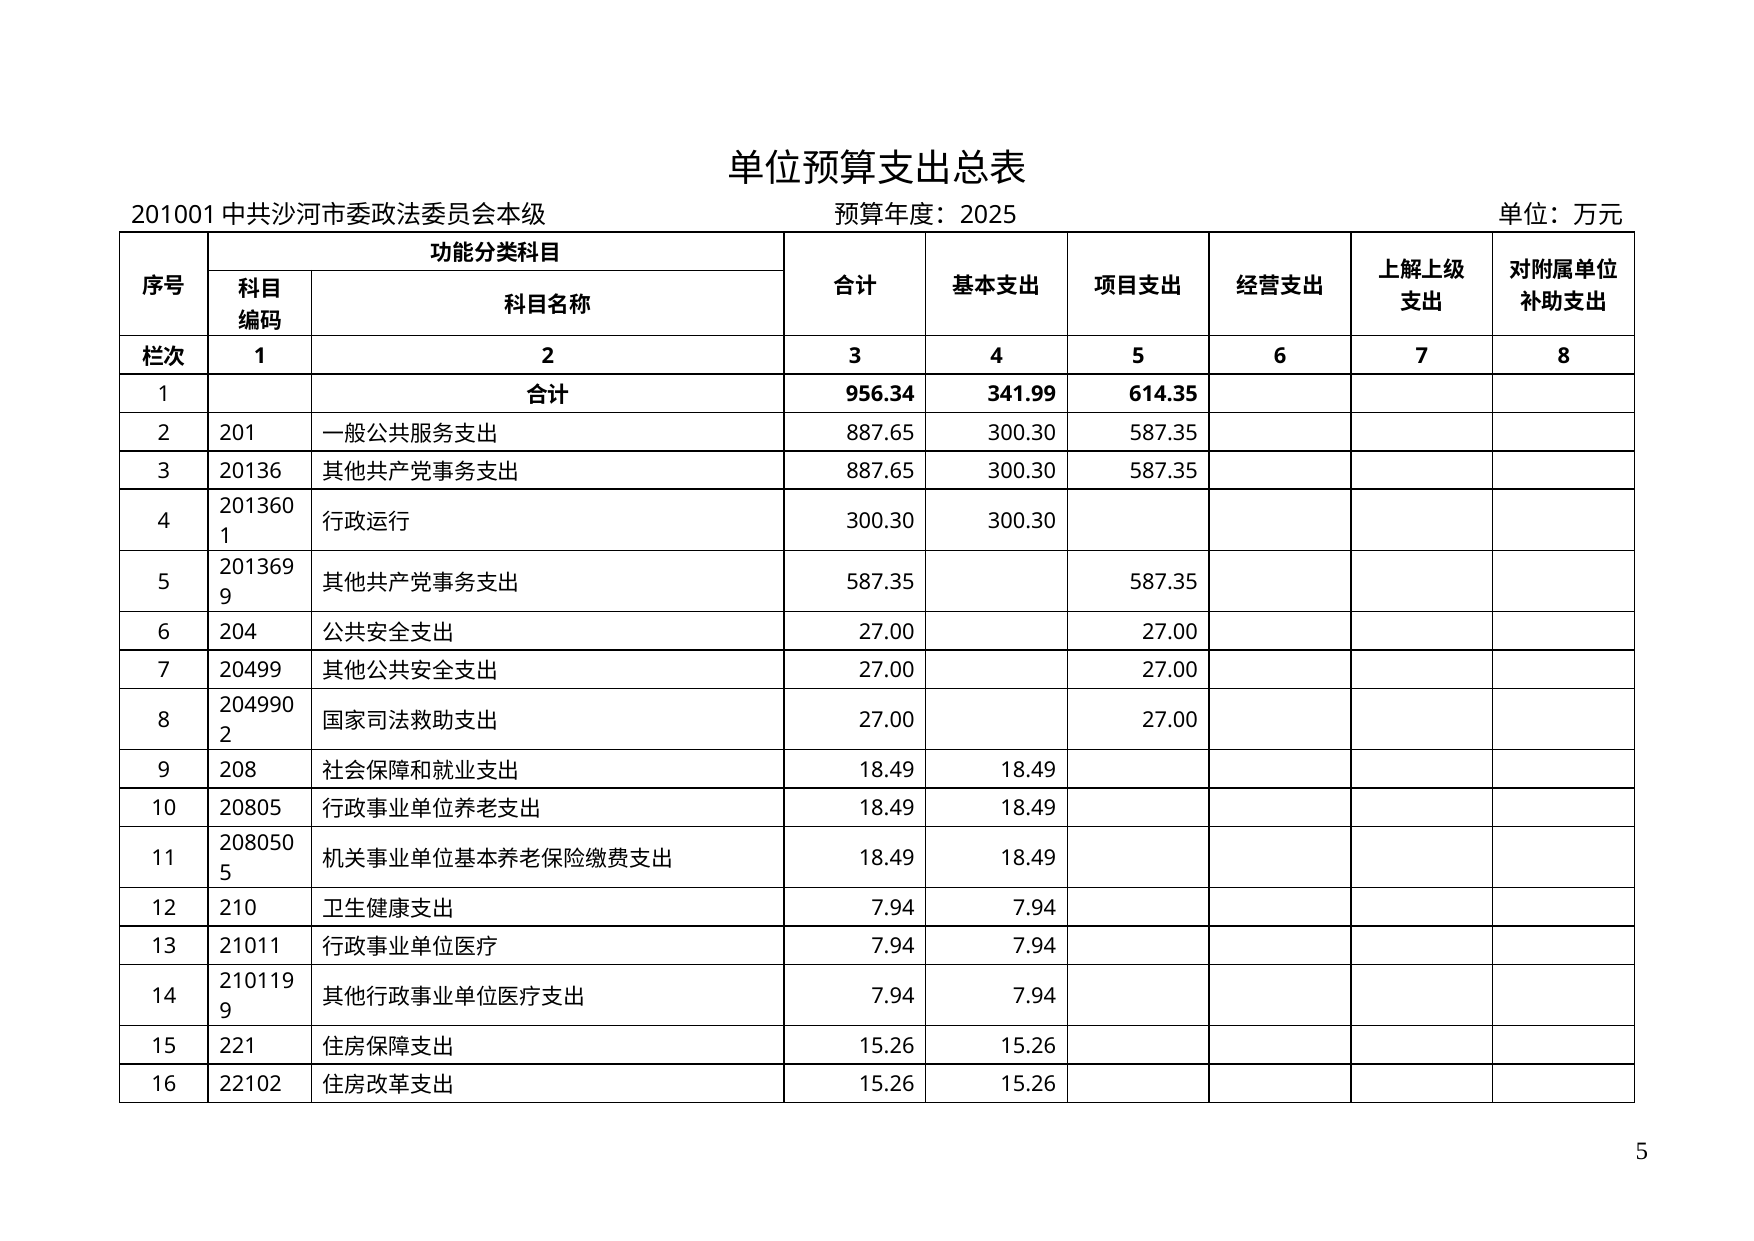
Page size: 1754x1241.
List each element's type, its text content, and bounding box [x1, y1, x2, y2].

table_cell [1352, 927, 1492, 963]
table_cell 7.94 [926, 965, 1067, 1025]
table_cell 27.00 [785, 651, 925, 687]
table_cell [1493, 789, 1634, 826]
table_cell [1352, 827, 1492, 887]
table_cell 15.26 [785, 1065, 925, 1102]
table_cell [1068, 750, 1208, 787]
table_cell 587.35 [785, 551, 925, 611]
table_cell [1210, 888, 1350, 925]
table_cell 18.49 [926, 827, 1067, 887]
table_cell 20136 [209, 452, 311, 488]
table_cell 2013601 [209, 490, 311, 549]
table_cell 6 [1210, 336, 1350, 373]
table_cell 27.00 [1068, 689, 1208, 749]
table_cell 3 [120, 452, 207, 488]
table_cell 一般公共服务支出 [312, 413, 783, 450]
table_cell 300.30 [785, 490, 925, 549]
table_cell [1493, 689, 1634, 749]
table_cell 12 [120, 888, 207, 925]
table_cell [1352, 651, 1492, 687]
table_cell [1493, 551, 1634, 611]
table_cell [926, 689, 1067, 749]
table_cell [1493, 651, 1634, 687]
table_cell [1493, 612, 1634, 649]
table_cell 对附属单位补助支出 [1493, 233, 1634, 334]
table_cell 18.49 [926, 750, 1067, 787]
table_cell 201 [209, 413, 311, 450]
table_cell [1068, 927, 1208, 963]
table_cell [1352, 1026, 1492, 1063]
table_cell 经营支出 [1210, 233, 1350, 334]
table_cell [1210, 413, 1350, 450]
table_cell [1352, 750, 1492, 787]
table_cell 住房改革支出 [312, 1065, 783, 1102]
table_cell [1210, 490, 1350, 549]
table_cell [1493, 1065, 1634, 1102]
table_cell [926, 551, 1067, 611]
table_cell [926, 612, 1067, 649]
table_cell [1068, 1026, 1208, 1063]
table_cell 合计 [785, 233, 925, 334]
table_cell [1210, 827, 1350, 887]
table_cell 27.00 [785, 612, 925, 649]
table_cell 18.49 [785, 827, 925, 887]
table_cell 956.34 [785, 375, 925, 411]
table_cell [1068, 1065, 1208, 1102]
table_cell 1 [120, 375, 207, 411]
table_header 单位：万元 [1068, 195, 1634, 231]
table_cell [1210, 789, 1350, 826]
table_cell 机关事业单位基本养老保险缴费支出 [312, 827, 783, 887]
table_cell 行政事业单位医疗 [312, 927, 783, 963]
table_cell [1210, 689, 1350, 749]
table_cell [1493, 490, 1634, 549]
table_cell 21011 [209, 927, 311, 963]
table_cell 公共安全支出 [312, 612, 783, 649]
table_cell 功能分类科目 [209, 233, 783, 270]
table_cell 7.94 [785, 888, 925, 925]
table_cell 614.35 [1068, 375, 1208, 411]
table_cell 上解上级 支出 [1352, 233, 1492, 334]
table_cell 其他共产党事务支出 [312, 452, 783, 488]
table_cell [1210, 452, 1350, 488]
table_cell 行政运行 [312, 490, 783, 549]
table_cell 4 [926, 336, 1067, 373]
table_cell [1210, 965, 1350, 1025]
table_cell 887.65 [785, 413, 925, 450]
table_cell 项目支出 [1068, 233, 1208, 334]
table_cell 其他行政事业单位医疗支出 [312, 965, 783, 1025]
table_cell [1210, 551, 1350, 611]
table_cell [926, 651, 1067, 687]
table_cell 18.49 [926, 789, 1067, 826]
table_cell 300.30 [926, 490, 1067, 549]
table_cell [1352, 551, 1492, 611]
table_cell 7.94 [926, 927, 1067, 963]
table_cell 卫生健康支出 [312, 888, 783, 925]
table_cell 13 [120, 927, 207, 963]
table_cell [1352, 413, 1492, 450]
table_cell 科目 编码 [209, 271, 311, 334]
table_cell 栏次 [120, 336, 207, 373]
table_cell 3 [785, 336, 925, 373]
table_cell [1352, 612, 1492, 649]
table_cell 10 [120, 789, 207, 826]
table_cell 基本支出 [926, 233, 1067, 334]
table_cell [1352, 452, 1492, 488]
table_cell 300.30 [926, 452, 1067, 488]
table_cell 住房保障支出 [312, 1026, 783, 1063]
table_cell 14 [120, 965, 207, 1025]
table_cell 15.26 [785, 1026, 925, 1063]
table_cell 20499 [209, 651, 311, 687]
table_cell [1068, 965, 1208, 1025]
table_cell [1210, 927, 1350, 963]
table_cell 2049902 [209, 689, 311, 749]
table_cell 合计 [312, 375, 783, 411]
table_cell 27.00 [785, 689, 925, 749]
table_cell 1 [209, 336, 311, 373]
table_cell 15 [120, 1026, 207, 1063]
table_header 预算年度：2025 [785, 195, 1067, 231]
table_cell [1352, 888, 1492, 925]
table_cell 6 [120, 612, 207, 649]
table_cell [1352, 965, 1492, 1025]
table_cell 15.26 [926, 1026, 1067, 1063]
table_cell 行政事业单位养老支出 [312, 789, 783, 826]
table_cell 科目名称 [312, 271, 783, 334]
table_cell 社会保障和就业支出 [312, 750, 783, 787]
table_cell 2013699 [209, 551, 311, 611]
table_cell 4 [120, 490, 207, 549]
table_cell 587.35 [1068, 413, 1208, 450]
table_cell 18.49 [785, 750, 925, 787]
table_cell 2 [120, 413, 207, 450]
table_cell 7 [120, 651, 207, 687]
table_cell 11 [120, 827, 207, 887]
table_cell 20805 [209, 789, 311, 826]
table_cell 5 [1068, 336, 1208, 373]
table_cell 7.94 [785, 927, 925, 963]
table_cell [1493, 452, 1634, 488]
table_cell [1352, 375, 1492, 411]
table_cell 16 [120, 1065, 207, 1102]
table_cell [1352, 490, 1492, 549]
table_cell 7 [1352, 336, 1492, 373]
table_cell [1210, 612, 1350, 649]
table_cell [1493, 1026, 1634, 1063]
table_cell 其他公共安全支出 [312, 651, 783, 687]
table_cell 序号 [120, 233, 207, 334]
table_cell [1493, 413, 1634, 450]
table_cell [209, 375, 311, 411]
table_cell [1210, 375, 1350, 411]
table_cell [1068, 888, 1208, 925]
table_header 201001中共沙河市委政法委员会本级 [120, 195, 783, 231]
table_cell 587.35 [1068, 452, 1208, 488]
table_cell 2101199 [209, 965, 311, 1025]
table_cell 221 [209, 1026, 311, 1063]
table_cell [1352, 789, 1492, 826]
table_cell [1210, 1026, 1350, 1063]
table_cell [1068, 490, 1208, 549]
table_cell 7.94 [926, 888, 1067, 925]
table_cell [1352, 689, 1492, 749]
table_cell 300.30 [926, 413, 1067, 450]
table_cell 5 [120, 551, 207, 611]
table_cell 204 [209, 612, 311, 649]
table_cell [1493, 375, 1634, 411]
text 单位预算支出总表 [106, 142, 1648, 193]
table_cell 其他共产党事务支出 [312, 551, 783, 611]
table_cell 341.99 [926, 375, 1067, 411]
table_cell 887.65 [785, 452, 925, 488]
table_cell 15.26 [926, 1065, 1067, 1102]
table_cell [1493, 927, 1634, 963]
table_cell 国家司法救助支出 [312, 689, 783, 749]
table_cell 7.94 [785, 965, 925, 1025]
table_cell 18.49 [785, 789, 925, 826]
table_cell 27.00 [1068, 651, 1208, 687]
table_cell [1210, 1065, 1350, 1102]
table_cell 587.35 [1068, 551, 1208, 611]
table_cell [1210, 750, 1350, 787]
table_cell [1493, 965, 1634, 1025]
table_cell 22102 [209, 1065, 311, 1102]
table_cell 2080505 [209, 827, 311, 887]
table_cell [1493, 888, 1634, 925]
table_cell 8 [1493, 336, 1634, 373]
table_cell [1493, 750, 1634, 787]
table_cell 2 [312, 336, 783, 373]
table_cell 9 [120, 750, 207, 787]
table_cell [1068, 827, 1208, 887]
table_cell [1352, 1065, 1492, 1102]
table_cell [1210, 651, 1350, 687]
table_cell [1068, 789, 1208, 826]
table_cell 8 [120, 689, 207, 749]
table_cell 208 [209, 750, 311, 787]
table_cell 27.00 [1068, 612, 1208, 649]
table_cell 210 [209, 888, 311, 925]
table_cell [1493, 827, 1634, 887]
